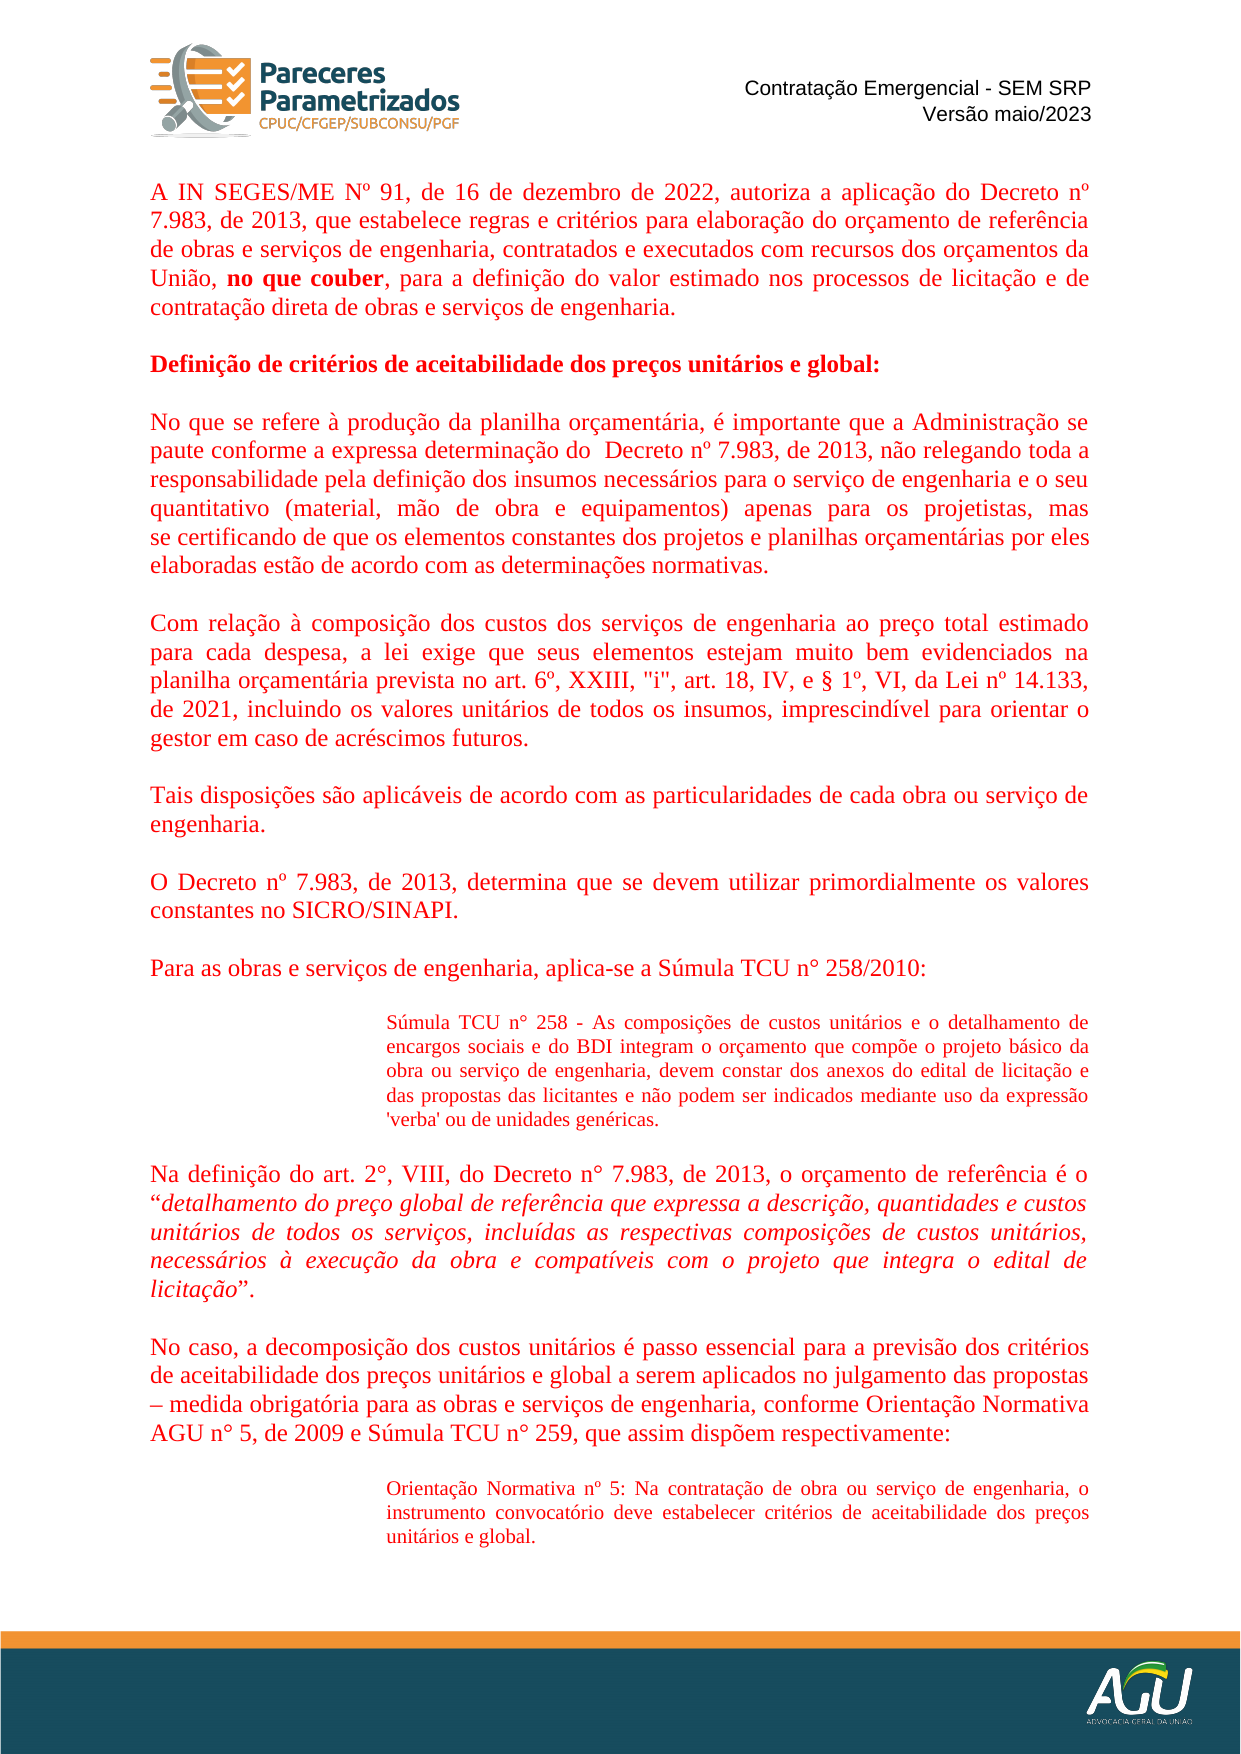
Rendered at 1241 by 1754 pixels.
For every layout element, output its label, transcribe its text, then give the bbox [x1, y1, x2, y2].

text Definição de critérios de aceitabilidade dos preços unitários e global: [150, 349, 1090, 378]
text O Decreto nº 7.983, de 2013, determina que se devem utilizar primordialmente os valores constantes no SICRO/SINAPI. [150, 867, 1090, 924]
picture [0, 1631, 1241, 1754]
text No caso, a decomposição dos custos unitários é passo essencial para a previsão dos critérios de aceitabilidade dos preços unitários e global a serem aplicados no julgamento das propostas – medida obrigatória para as obras e serviços de engenharia, conforme Orientação Normativa AGU n° 5, de 2009 e Súmula TCU n° 259, que assim dispõem respectivamente: [150, 1332, 1090, 1447]
text A IN SEGES/ME Nº 91, de 16 de dezembro de 2022, autoriza a aplicação do Decreto nº 7.983, de 2013, que estabelece regras e critérios para elaboração do orçamento de referência de obras e serviços de engenharia, contratados e executados com recursos dos orçamentos da União, no que couber, para a definição do valor estimado nos processos de licitação e de contratação direta de obras e serviços de engenharia. [150, 177, 1090, 320]
text Tais disposições são aplicáveis de acordo com as particularidades de cada obra ou serviço de engenharia. [150, 780, 1090, 838]
text Orientação Normativa nº 5: Na contratação de obra ou serviço de engenharia, o instrumento convocatório deve estabelecer critérios de aceitabilidade dos preços unitários e global. [386, 1476, 1090, 1548]
text Com relação à composição dos custos dos serviços de engenharia ao preço total estimado para cada despesa, a lei exige que seus elementos estejam muito bem evidenciados na planilha orçamentária prevista no art. 6º, XXIII, "i", art. 18, IV, e § 1º, VI, da Lei nº 14.133, de 2021, incluindo os valores unitários de todos os insumos, imprescindível para orientar o gestor em caso de acréscimos futuros. [150, 608, 1090, 752]
text No que se refere à produção da planilha orçamentária, é importante que a Administração se paute conforme a expressa determinação do Decreto nº 7.983, de 2013, não relegando toda a responsabilidade pela definição dos insumos necessários para o serviço de engenharia e o seu quantitativo (material, mão de obra e equipamentos) apenas para os projetistas, mas se certificando de que os elementos constantes dos projetos e planilhas orçamentárias por eles elaboradas estão de acordo com as determinações normativas. [150, 407, 1090, 579]
picture [148, 36, 471, 152]
text Para as obras e serviços de engenharia, aplica-se a Súmula TCU n° 258/2010: [150, 953, 1090, 982]
text Na definição do art. 2°, VIII, do Decreto n° 7.983, de 2013, o orçamento de referência é o “detalhamento do preço global de referência que expressa a descrição, quantidades e custos unitários de todos os serviços, incluídas as respectivas composições de custos unitários, necessários à execução da obra e compatíveis com o projeto que integra o edital de licitação”. [150, 1159, 1090, 1303]
text Súmula TCU n° 258 - As composições de custos unitários e o detalhamento de encargos sociais e do BDI integram o orçamento que compõe o projeto básico da obra ou serviço de engenharia, devem constar dos anexos do edital de licitação e das propostas das licitantes e não podem ser indicados mediante uso da expressão 'verba' ou de unidades genéricas. [386, 1010, 1090, 1131]
